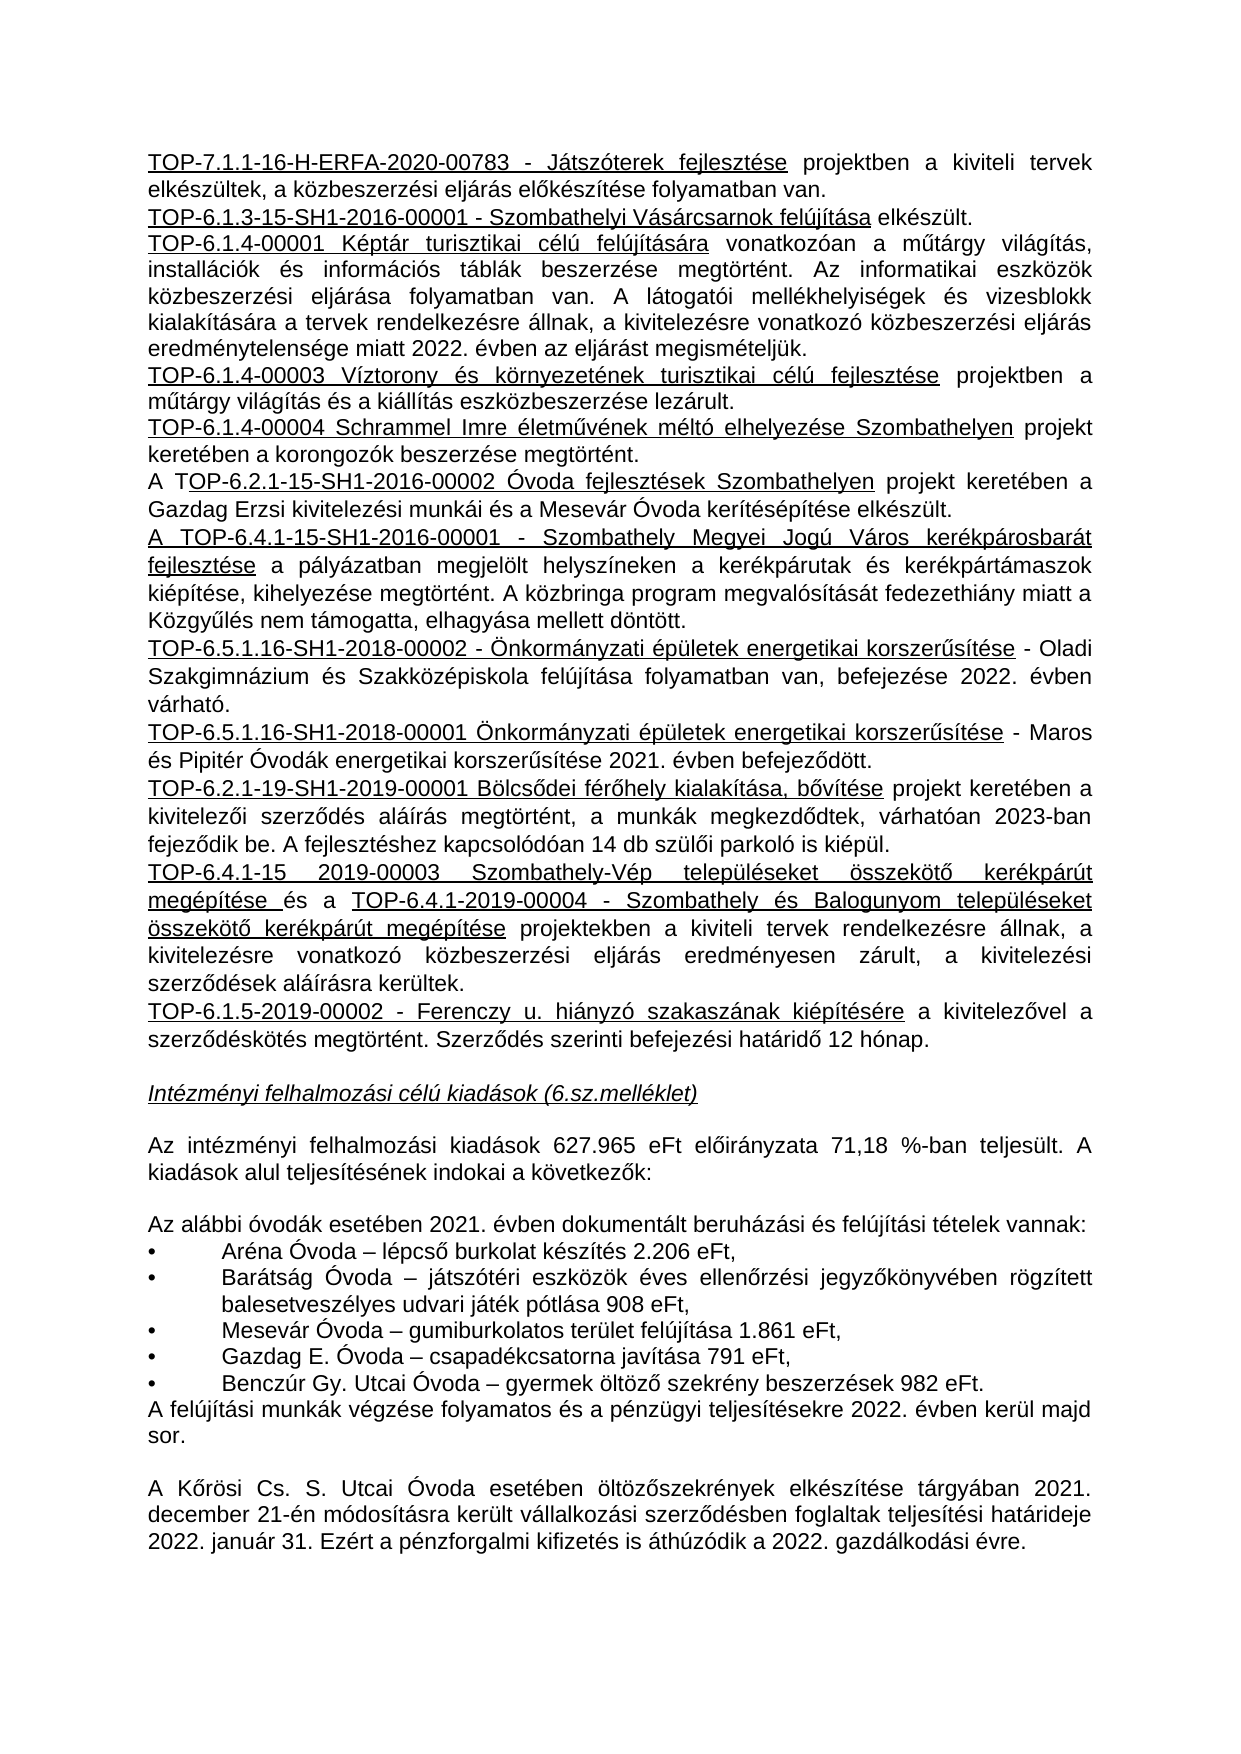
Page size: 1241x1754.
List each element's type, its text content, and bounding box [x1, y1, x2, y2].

text A TOP-6.2.1-15-SH1-2016-00002 Óvoda fejlesztések Szombathelyen projekt keretében a Gazdag Erzsi kivitelezési munkái és a Mesevár Óvoda kerítésépítése elkészült. [148, 467, 1092, 523]
text TOP-6.2.1-19-SH1-2019-00001 Bölcsődei férőhely kialakítása, bővítése projekt keretében a kivitelezői szerződés aláírás megtörtént, a munkák megkezdődtek, várhatóan 2023-ban fejeződik be. A fejlesztéshez kapcsolódóan 14 db szülői parkoló is kiépül. [148, 774, 1092, 858]
text A TOP-6.4.1-15-SH1-2016-00001 - Szombathely Megyei Jogú Város kerékpárosbarát fejlesztése a pályázatban megjelölt helyszíneken a kerékpárutak és kerékpártámaszok kiépítése, kihelyezése megtörtént. A közbringa program megvalósítását fedezethiány miatt a Közgyűlés nem támogatta, elhagyása mellett döntött. [148, 523, 1092, 546]
text TOP-6.1.4-00001 Képtár turisztikai célú felújítására vonatkozóan a műtárgy világítás, installációk és információs táblák beszerzése megtörtént. Az informatikai eszközök közbeszerzési eljárása folyamatban van. A látogatói mellékhelyiségek és vizesblokk kialakítására a tervek rendelkezésre állnak, a kivitelezésre vonatkozó közbeszerzési eljárás eredménytelensége miatt 2022. évben az eljárást megismételjük. [148, 230, 1092, 362]
text A TOP-6.4.1-15-SH1-2016-00001 - Szombathely Megyei Jogú Város kerékpárosbarát fejlesztése a pályázatban megjelölt helyszíneken a kerékpárutak és kerékpártámaszok kiépítése, kihelyezése megtörtént. A közbringa program megvalósítását fedezethiány miatt a Közgyűlés nem támogatta, elhagyása mellett döntött. [148, 548, 1092, 634]
text Az intézményi felhalmozási kiadások 627.965 eFt előirányzata 71,18 %-ban teljesült. A kiadások alul teljesítésének indokai a következők: [148, 1132, 1092, 1185]
text TOP-6.4.1-15 2019-00003 Szombathely-Vép településeket összekötő kerékpárút megépítése és a TOP-6.4.1-2019-00004 - Szombathely és Balogunyom településeket összekötő kerékpárút megépítése projektekben a kiviteli tervek rendelkezésre állnak, a kivitelezésre vonatkozó közbeszerzési eljárás eredményesen zárult, a kivitelezési szerződések aláírásra kerültek. [148, 883, 1092, 997]
text A Kőrösi Cs. S. Utcai Óvoda esetében öltözőszekrények elkészítése tárgyában 2021. december 21-én módosításra került vállalkozási szerződésben foglaltak teljesítési határideje 2022. január 31. Ezért a pénzforgalmi kifizetés is áthúzódik a 2022. gazdálkodási évre. [148, 1475, 1092, 1554]
text • Mesevár Óvoda – gumiburkolatos terület felújítása 1.861 eFt, [148, 1317, 1092, 1343]
text A felújítási munkák végzése folyamatos és a pénzügyi teljesítésekre 2022. évben kerül majd sor. [148, 1396, 1092, 1449]
text TOP-6.5.1.16-SH1-2018-00002 - Önkormányzati épületek energetikai korszerűsítése - Oladi Szakgimnázium és Szakközépiskola felújítása folyamatban van, befejezése 2022. évben várható. [148, 634, 1092, 718]
text Intézményi felhalmozási célú kiadások (6.sz.melléklet) [148, 1080, 1092, 1106]
text TOP-6.1.4-00003 Víztorony és környezetének turisztikai célú fejlesztése projektben a műtárgy világítás és a kiállítás eszközbeszerzése lezárult. [148, 362, 1092, 414]
text • Barátság Óvoda – játszótéri eszközök éves ellenőrzési jegyzőkönyvében rögzített balesetveszélyes udvari játék pótlása 908 eFt, [148, 1264, 1092, 1317]
text TOP-6.5.1.16-SH1-2018-00001 Önkormányzati épületek energetikai korszerűsítése - Maros és Pipitér Óvodák energetikai korszerűsítése 2021. évben befejeződött. [148, 718, 1092, 774]
text TOP-6.1.3-15-SH1-2016-00001 - Szombathelyi Vásárcsarnok felújítása elkészült. [148, 203, 1092, 230]
text • Benczúr Gy. Utcai Óvoda – gyermek öltöző szekrény beszerzések 982 eFt. [148, 1369, 1092, 1396]
text TOP-6.1.4-00004 Schrammel Imre életművének méltó elhelyezése Szombathelyen projekt keretében a korongozók beszerzése megtörtént. [148, 414, 1092, 467]
text TOP-7.1.1-16-H-ERFA-2020-00783 - Játszóterek fejlesztése projektben a kiviteli tervek elkészültek, a közbeszerzési eljárás előkészítése folyamatban van. [148, 148, 1092, 203]
text • Gazdag E. Óvoda – csapadékcsatorna javítása 791 eFt, [148, 1343, 1092, 1369]
text TOP-6.4.1-15 2019-00003 Szombathely-Vép településeket összekötő kerékpárút megépítése és a TOP-6.4.1-2019-00004 - Szombathely és Balogunyom településeket összekötő kerékpárút megépítése projektekben a kiviteli tervek rendelkezésre állnak, a kivitelezésre vonatkozó közbeszerzési eljárás eredményesen zárult, a kivitelezési szerződések aláírásra kerültek. [148, 858, 1092, 881]
text • Aréna Óvoda – lépcső burkolat készítés 2.206 eFt, [148, 1238, 1092, 1264]
text Az alábbi óvodák esetében 2021. évben dokumentált beruházási és felújítási tételek vannak: [148, 1211, 1092, 1238]
text TOP-6.1.5-2019-00002 - Ferenczy u. hiányzó szakaszának kiépítésére a kivitelezővel a szerződéskötés megtörtént. Szerződés szerinti befejezési határidő 12 hónap. [148, 997, 1092, 1053]
